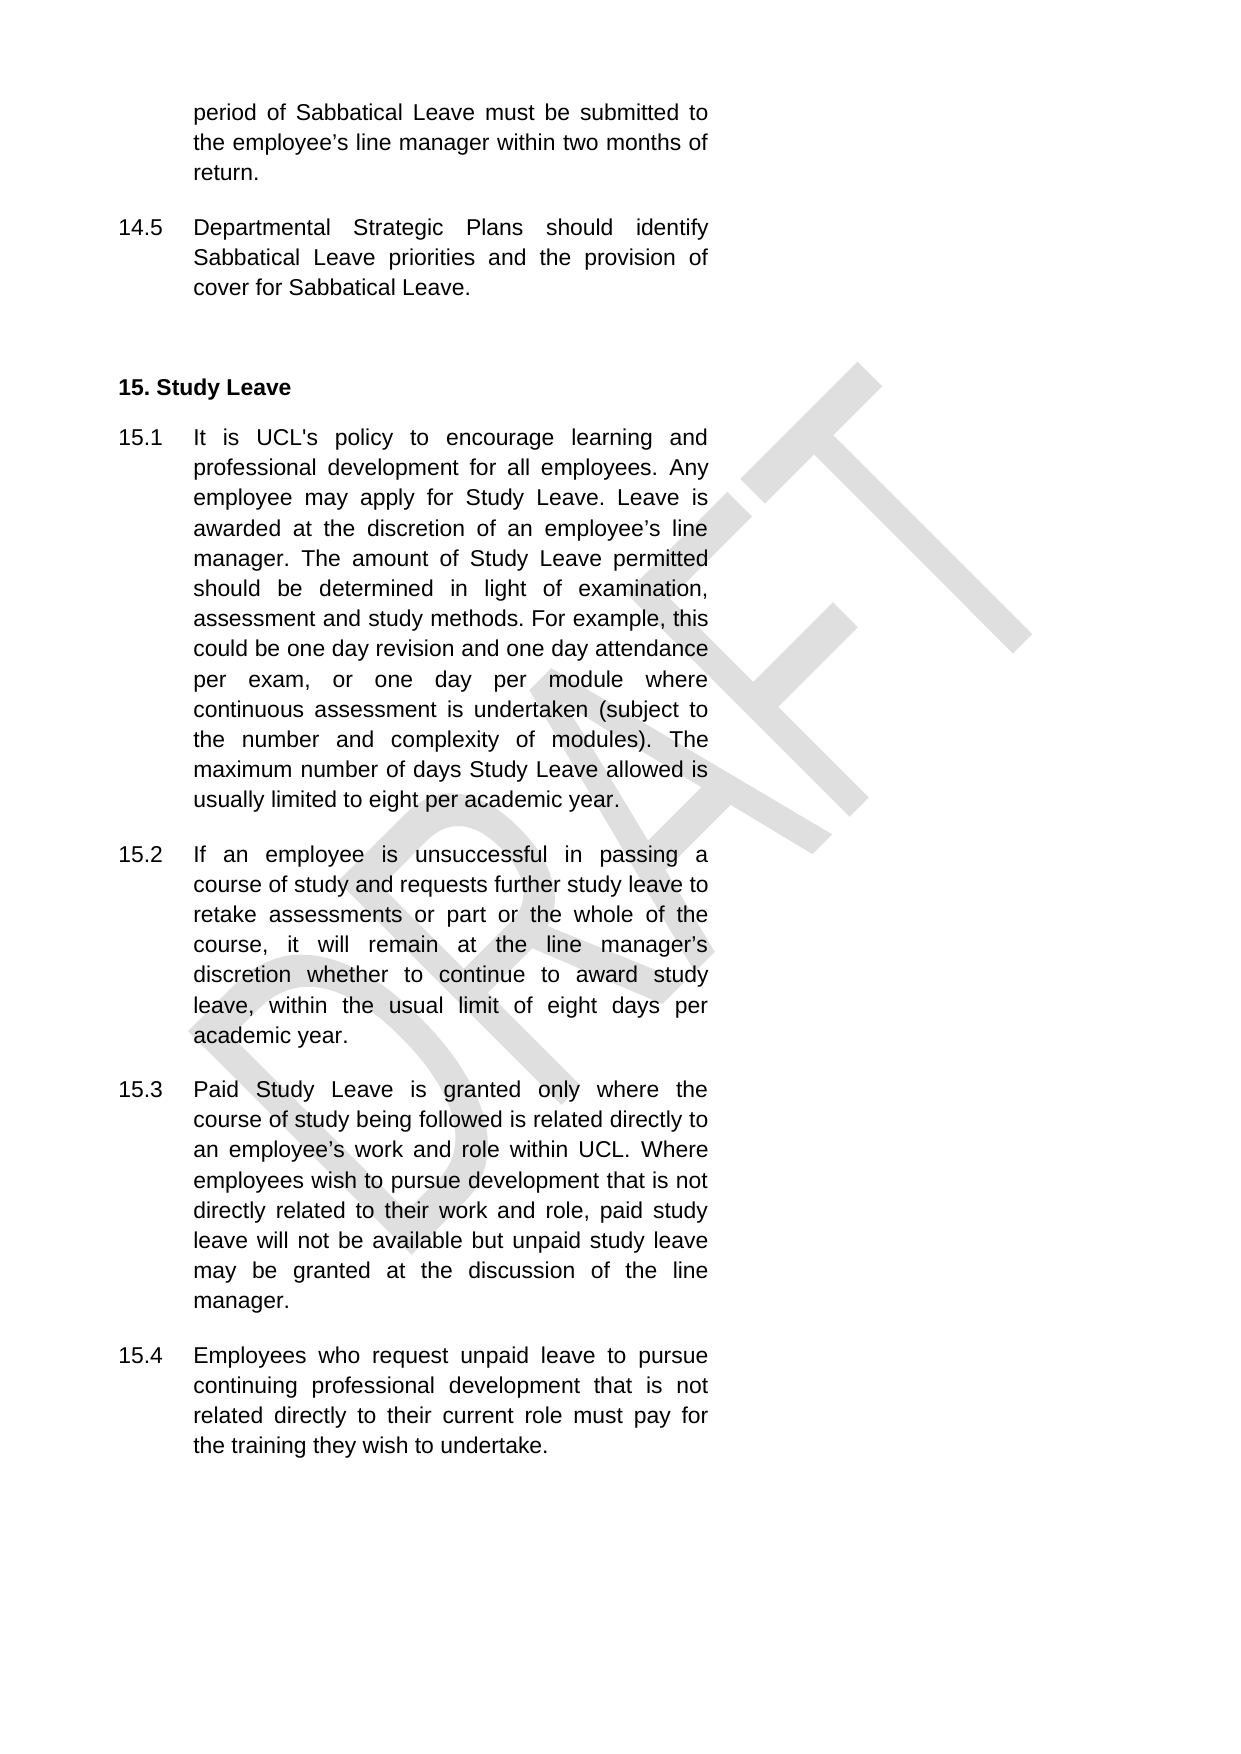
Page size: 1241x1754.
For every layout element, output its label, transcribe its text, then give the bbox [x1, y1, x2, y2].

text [118, 99, 708, 186]
text 15.3 Paid Study Leave is granted only where the course of study being followed is related directly to an employee’s work and role within UCL. Where employees wish to pursue development that is not directly related to their work and role, paid study leave will not be available but unpaid study leave may be granted at the discussion of the line manager. [118, 1076, 708, 1314]
text 15. Study Leave [118, 376, 1152, 400]
text 15.4 Employees who request unpaid leave to pursue continuing professional development that is not related directly to their current role must pay for the training they wish to undertake. [118, 1342, 708, 1459]
text 15.2 If an employee is unsuccessful in passing a course of study and requests further study leave to retake assessments or part or the whole of the course, it will remain at the line manager’s discretion whether to continue to award study leave, within the usual limit of eight days per academic year. [118, 841, 708, 1048]
text 15.1 It is UCL's policy to encourage learning and professional development for all employees. Any employee may apply for Study Leave. Leave is awarded at the discretion of an employee’s line manager. The amount of Study Leave permitted should be determined in light of examination, assessment and study methods. For example, this could be one day revision and one day attendance per exam, or one day per module where continuous assessment is undertaken (subject to the number and complexity of modules). The maximum number of days Study Leave allowed is usually limited to eight per academic year. [118, 424, 708, 813]
text 14.5 Departmental Strategic Plans should identify Sabbatical Leave priorities and the provision of cover for Sabbatical Leave. [118, 213, 708, 300]
